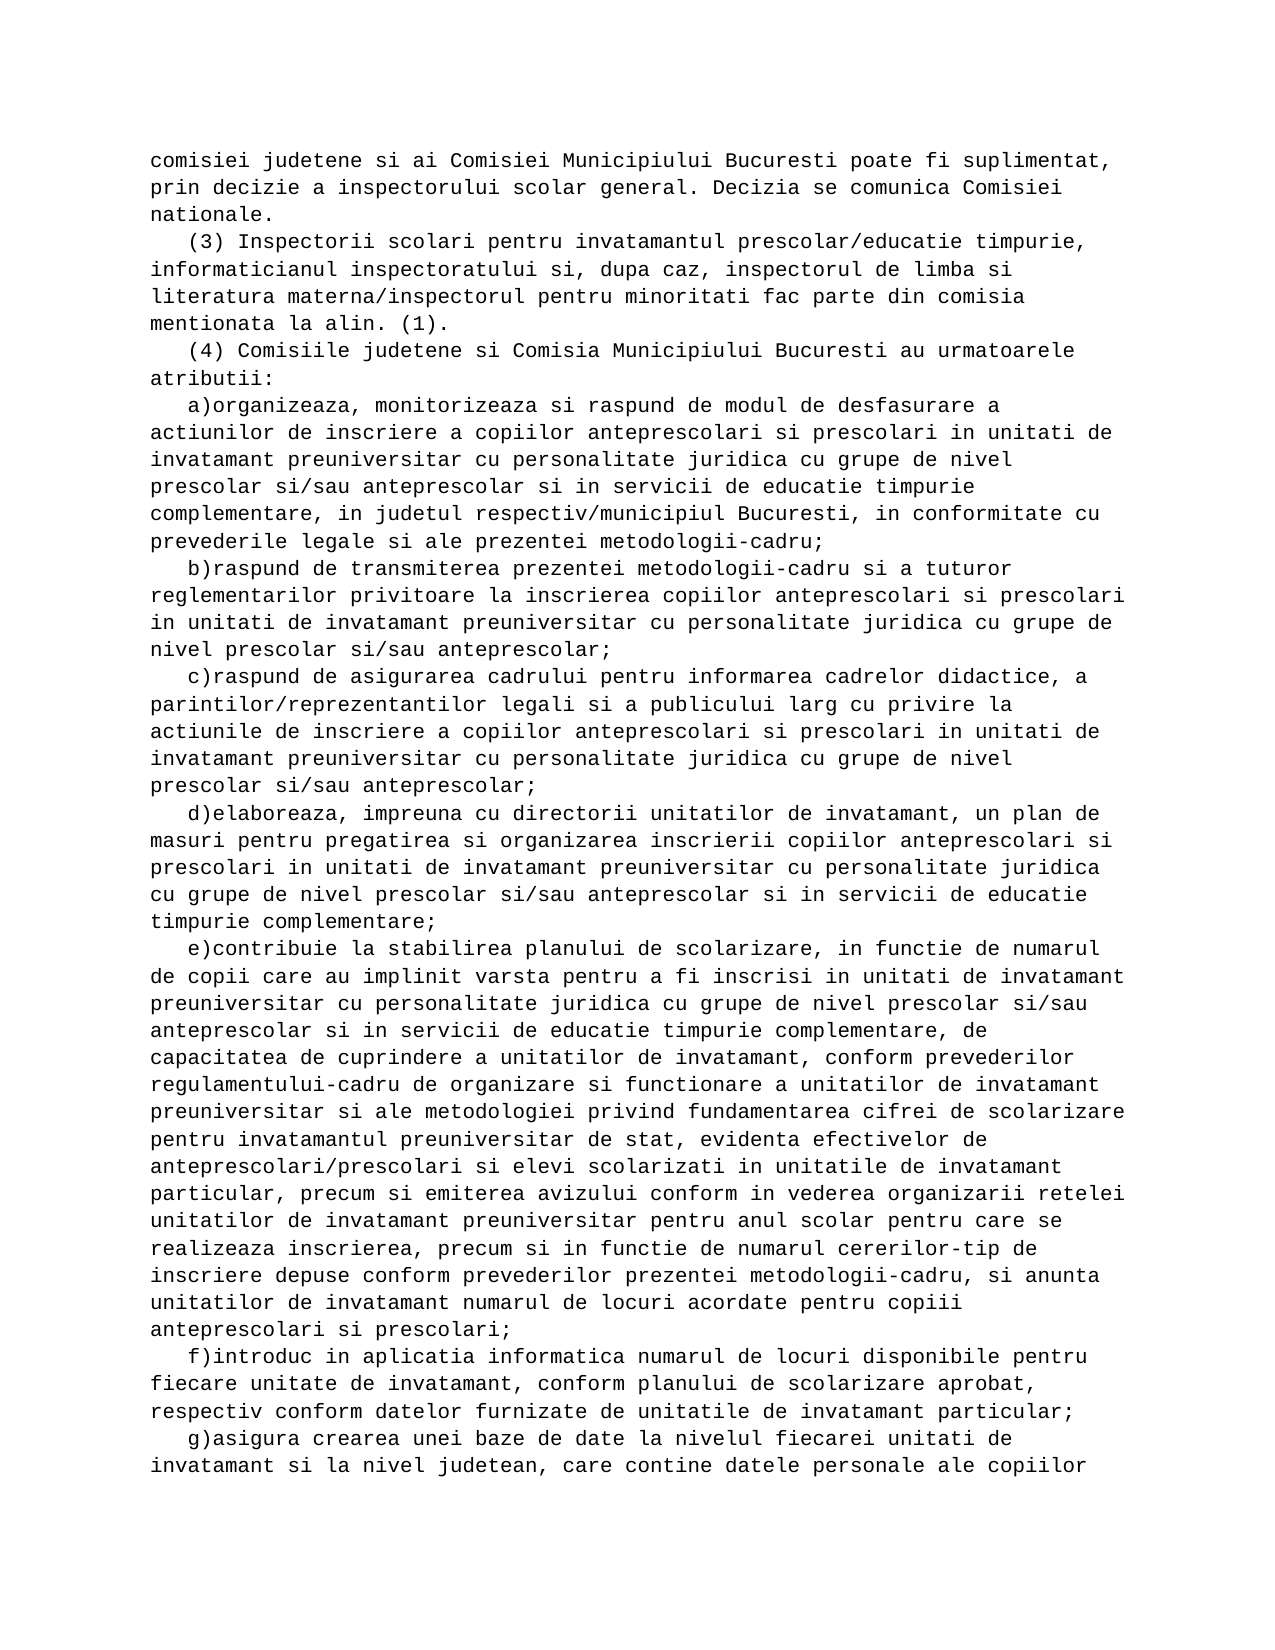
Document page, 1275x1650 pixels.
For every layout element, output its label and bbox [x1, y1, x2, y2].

text [150, 150, 1125, 391]
text [150, 395, 1125, 1479]
